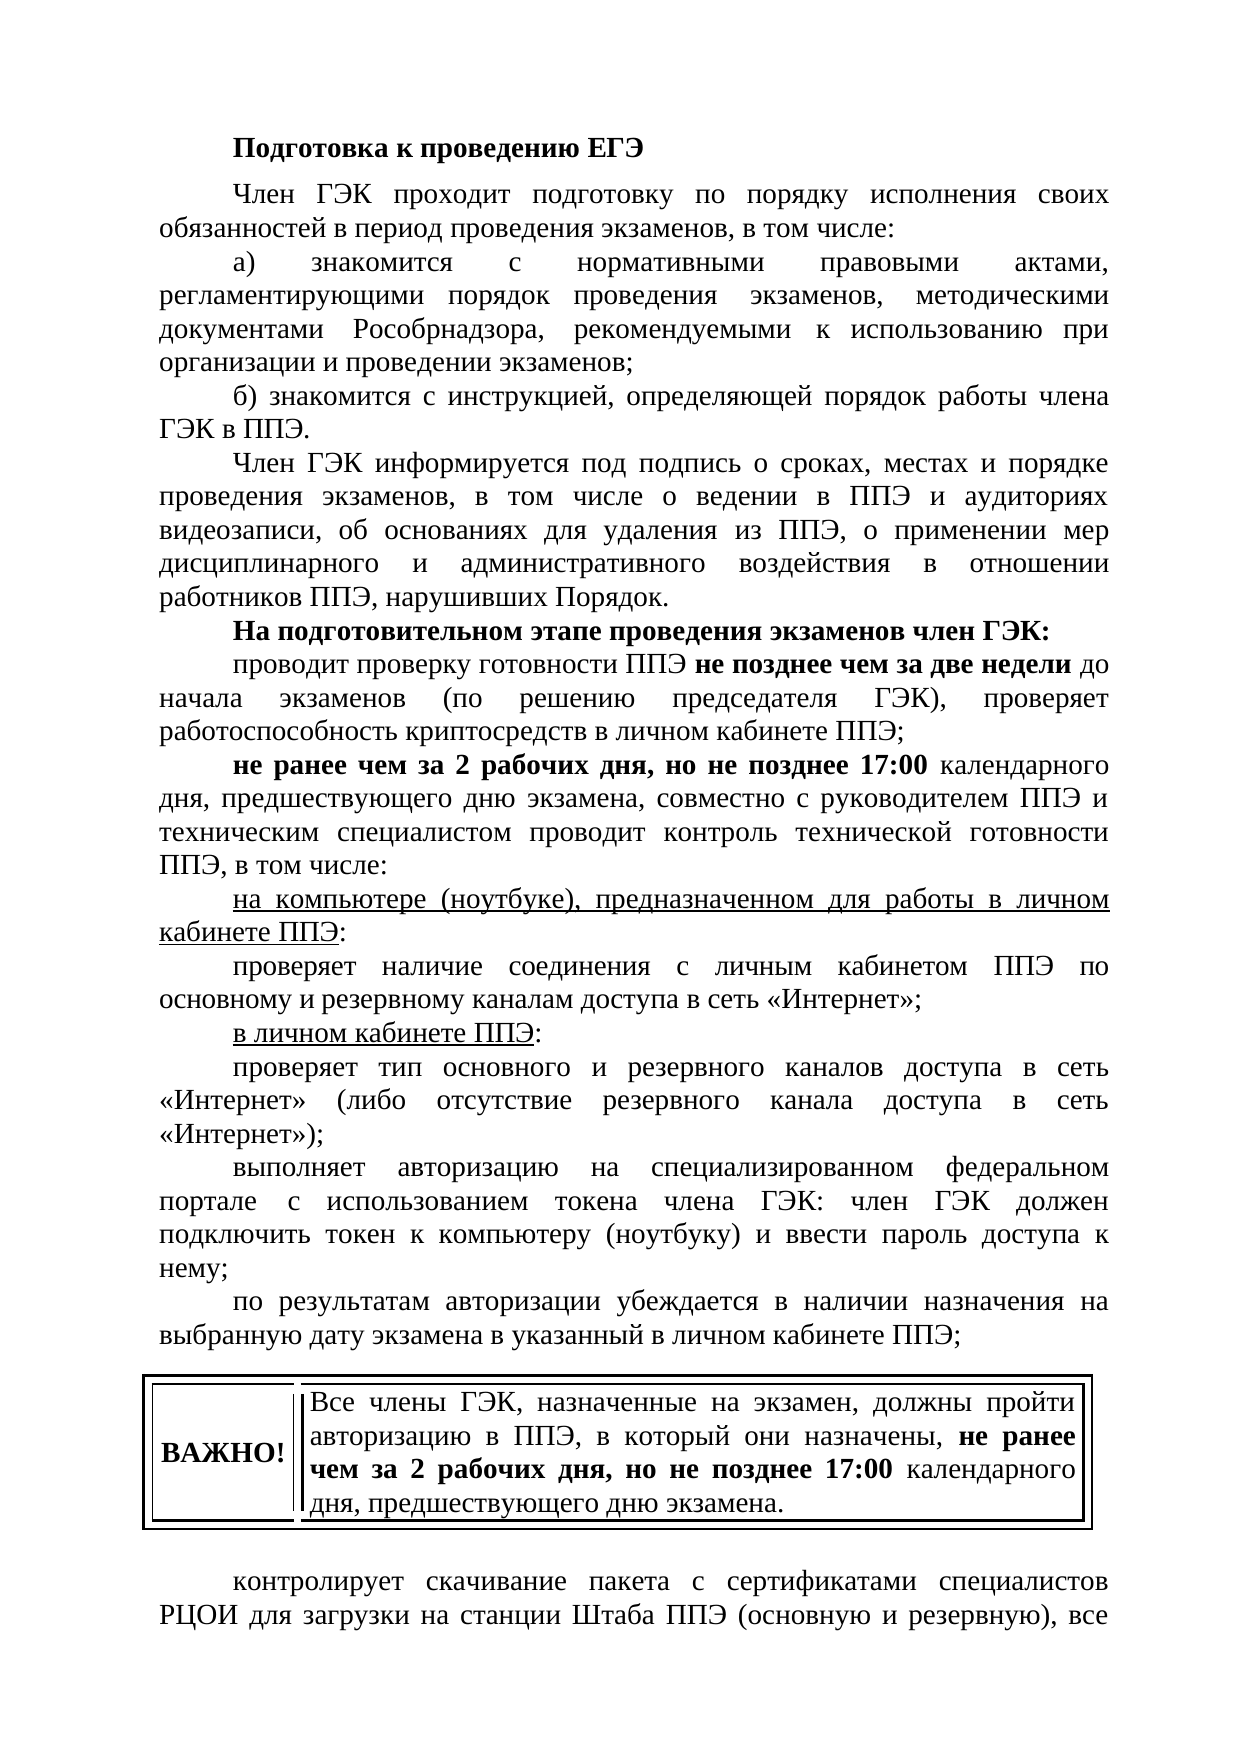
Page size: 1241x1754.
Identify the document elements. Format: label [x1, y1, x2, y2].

table_header [148, 118, 1121, 1636]
